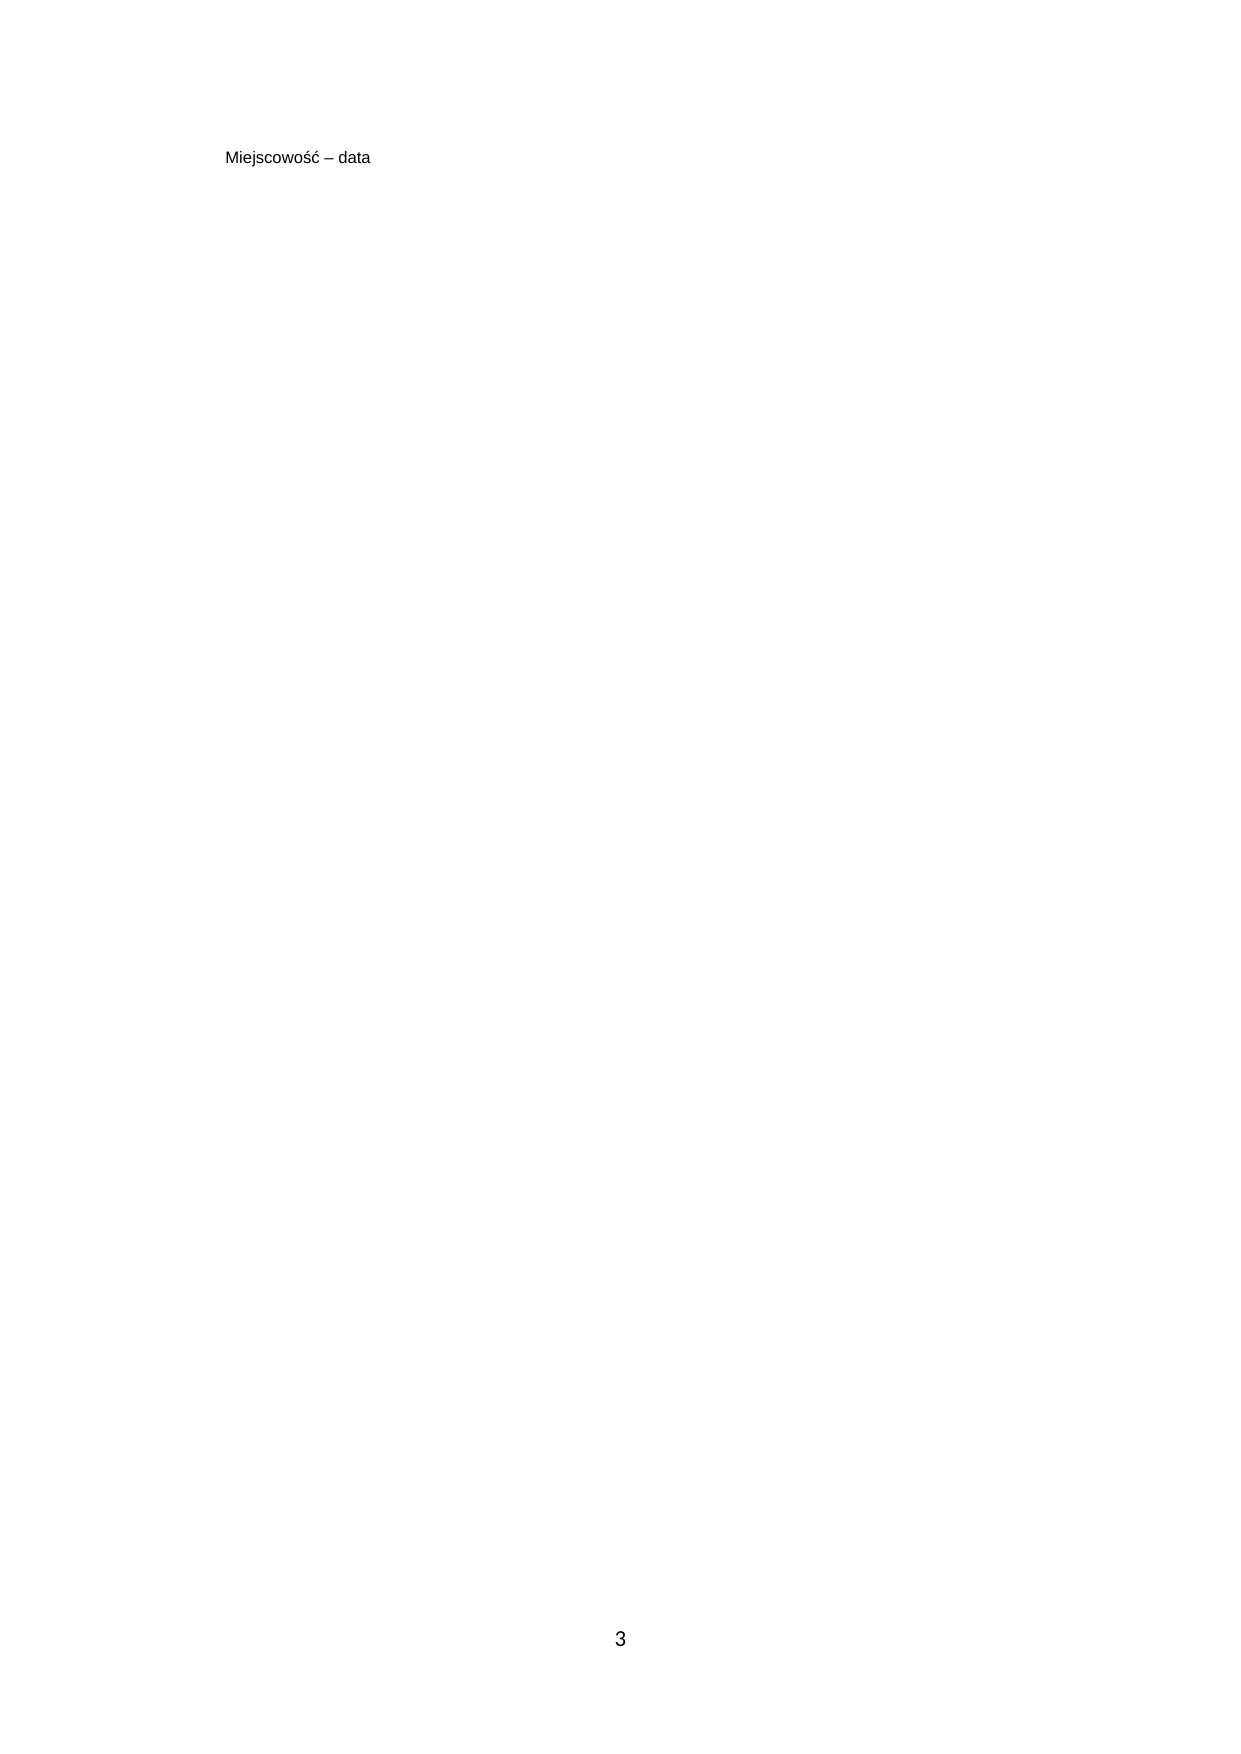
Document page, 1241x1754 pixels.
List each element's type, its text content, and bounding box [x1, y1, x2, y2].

text Miejscowość – data [148, 148, 448, 167]
